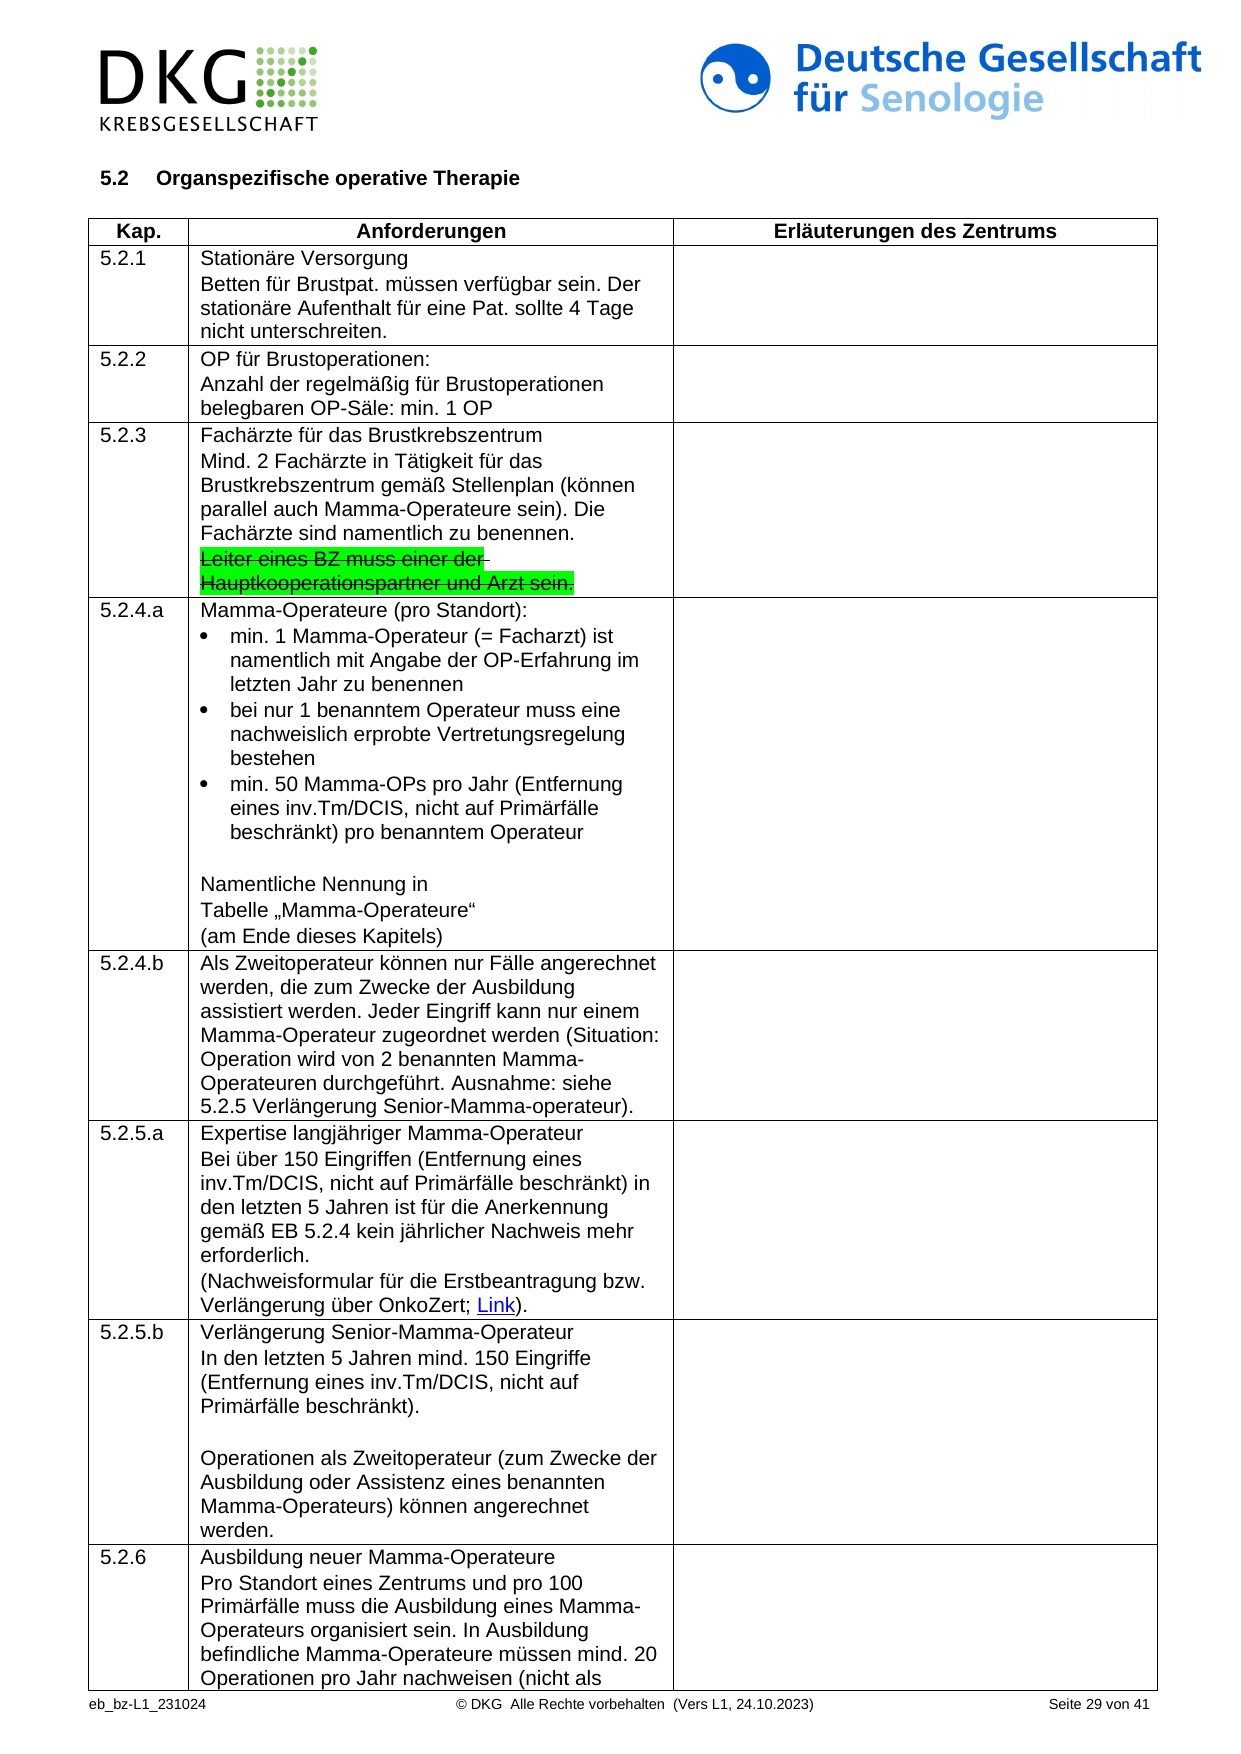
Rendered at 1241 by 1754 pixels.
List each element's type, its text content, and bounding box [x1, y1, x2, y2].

table_cell Fachärzte für das Brustkrebszentrum Mind. 2 Fachärzte in Tätigkeit für das Brustkrebszentrum gemäß Stellenplan (können parallel auch Mamma-Operateure sein). Die Fachärzte sind namentlich zu benennen. Leiter eines BZ muss einer der Hauptkooperationspartner und Arzt sein. [189, 423, 673, 597]
table_cell 5.2.5.a [89, 1121, 188, 1319]
table_cell Erläuterungen des Zentrums [674, 219, 1157, 244]
table_cell [674, 598, 1157, 949]
table_cell 5.2.6 [89, 1545, 188, 1690]
table_cell Mamma-Operateure (pro Standort): min. 1 Mamma-Operateur (= Facharzt) ist namentlich mit Angabe der OP-Erfahrung im letzten Jahr zu benennen bei nur 1 benanntem Operateur muss eine nachweislich erprobte Vertretungsregelung bestehen min. 50 Mamma-OPs pro Jahr (Entfernung eines inv.Tm/DCIS, nicht auf Primärfälle beschränkt) pro benanntem Operateur Namentliche Nennung in Tabelle „Mamma-Operateure“ (am Ende dieses Kapitels) [189, 598, 673, 949]
table_cell [674, 1320, 1157, 1543]
table_cell [674, 346, 1157, 422]
picture [88, 41, 329, 142]
table_cell [674, 951, 1157, 1120]
table_cell [674, 1121, 1157, 1319]
table_cell Kap. [89, 219, 188, 244]
table_cell 5.2.5.b [89, 1320, 188, 1543]
table_cell [674, 246, 1157, 345]
table_cell Anforderungen [189, 219, 673, 244]
table_cell OP für Brustoperationen: Anzahl der regelmäßig für Brustoperationen belegbaren OP-Säle: min. 1 OP [189, 346, 673, 422]
table_cell [674, 423, 1157, 597]
table_cell Expertise langjähriger Mamma-Operateur Bei über 150 Eingriffen (Entfernung eines inv.Tm/DCIS, nicht auf Primärfälle beschränkt) in den letzten 5 Jahren ist für die Anerkennung gemäß EB 5.2.4 kein jährlicher Nachweis mehr erforderlich. (Nachweisformular für die Erstbeantragung bzw. Verlängerung über OnkoZert; Link). [189, 1121, 673, 1319]
picture [700, 41, 1202, 120]
table_cell 5.2.4.a [89, 598, 188, 949]
table_cell 5.2.2 [89, 346, 188, 422]
table_cell 5.2.3 [89, 423, 188, 597]
table_header 5.2 Organspezifische operative Therapie [89, 166, 1158, 217]
table_cell Als Zweitoperateur können nur Fälle angerechnet werden, die zum Zwecke der Ausbildung assistiert werden. Jeder Eingriff kann nur einem Mamma-Operateur zugeordnet werden (Situation: Operation wird von 2 benannten Mamma-Operateuren durchgeführt. Ausnahme: siehe 5.2.5 Verlängerung Senior-Mamma-operateur). [189, 951, 673, 1120]
table_cell 5.2.1 [89, 246, 188, 345]
table_cell 5.2.4.b [89, 951, 188, 1120]
table_cell Verlängerung Senior-Mamma-Operateur In den letzten 5 Jahren mind. 150 Eingriffe (Entfernung eines inv.Tm/DCIS, nicht auf Primärfälle beschränkt). Operationen als Zweitoperateur (zum Zwecke der Ausbildung oder Assistenz eines benannten Mamma-Operateurs) können angerechnet werden. [189, 1320, 673, 1543]
table_cell Stationäre Versorgung Betten für Brustpat. müssen verfügbar sein. Der stationäre Aufenthalt für eine Pat. sollte 4 Tage nicht unterschreiten. [189, 246, 673, 345]
table_cell [674, 1545, 1157, 1690]
